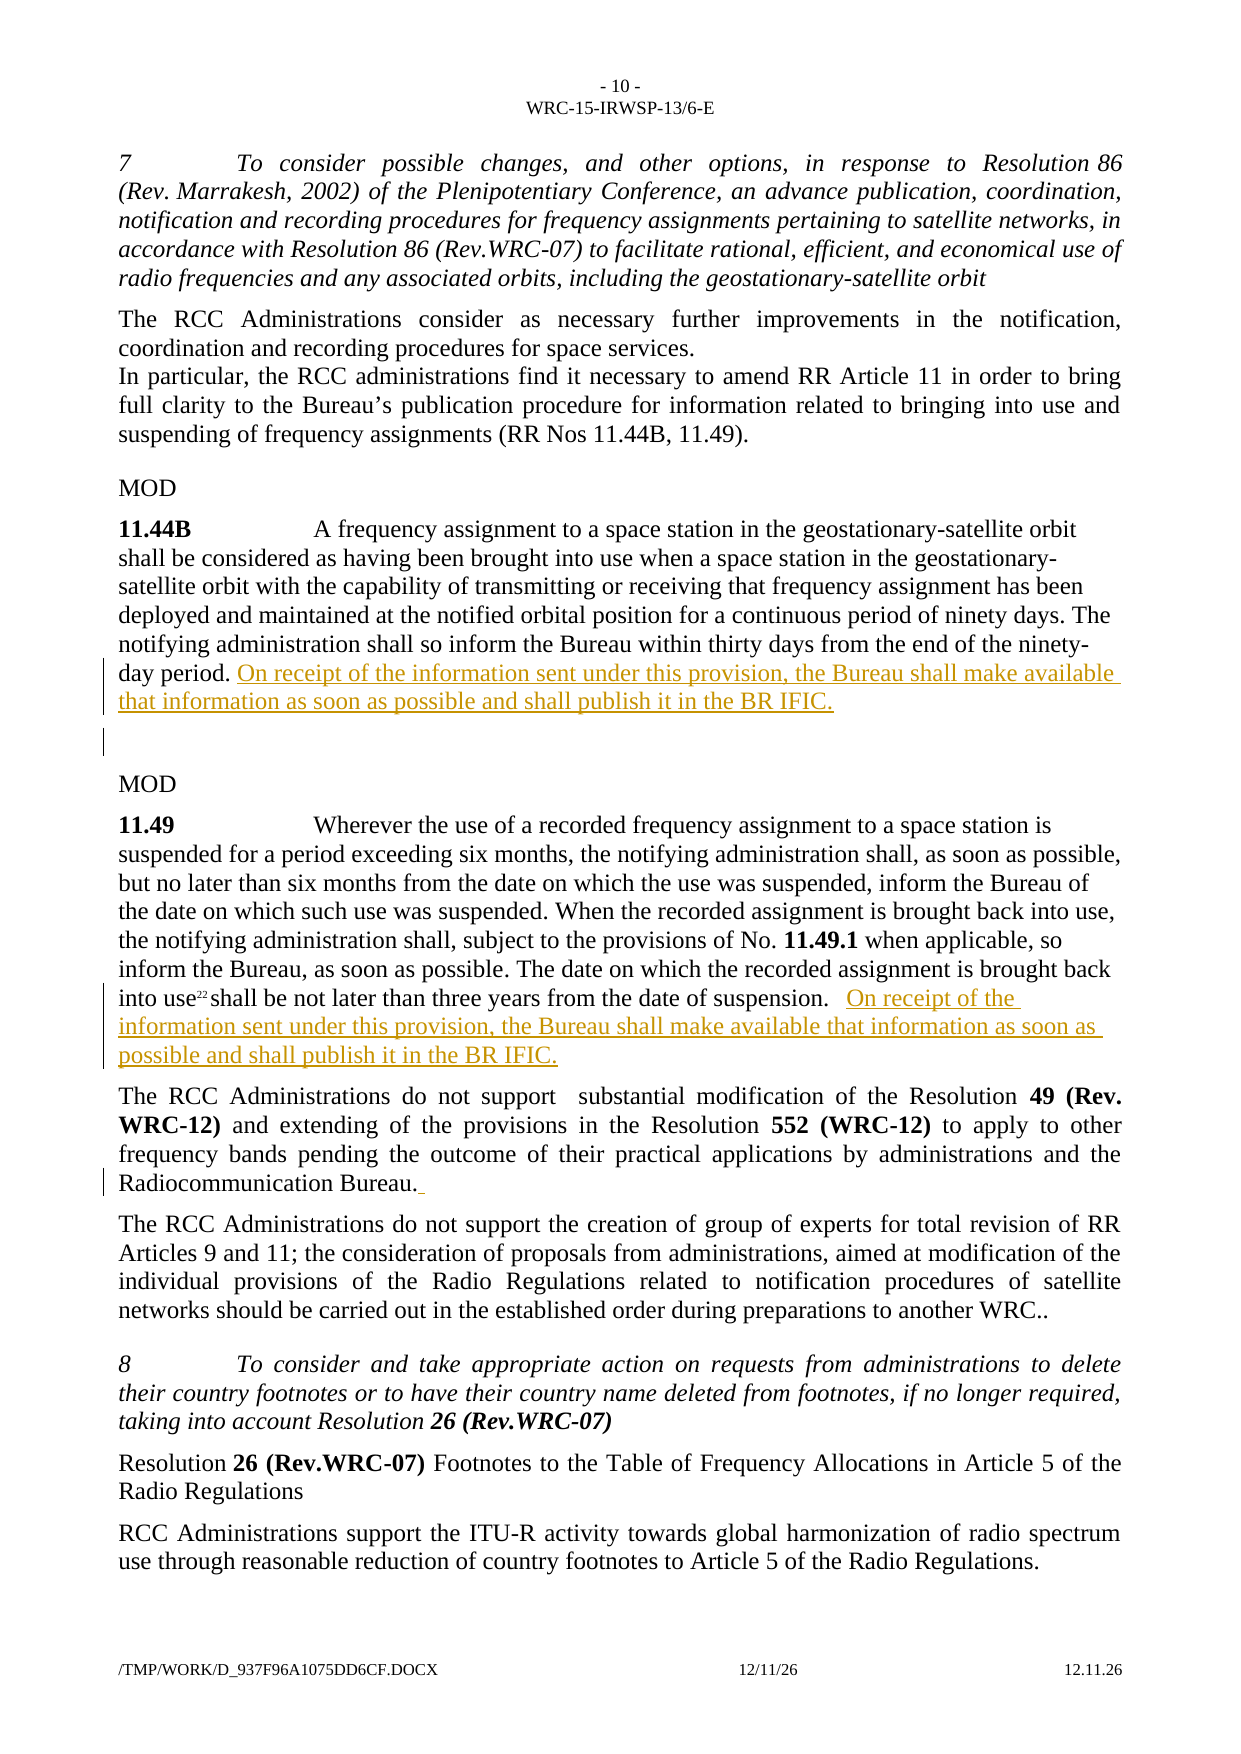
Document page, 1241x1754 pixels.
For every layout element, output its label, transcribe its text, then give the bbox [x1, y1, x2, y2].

text 11.44B A frequency assignment to a space station in the geostationary-satellite orbit shall be considered as having been brought into use when a space station in the geostationary-satellite orbit with the capability of transmitting or receiving that frequency assignment has been deployed and maintained at the notified orbital position for a continuous period of ninety days. The notifying administration shall so inform the Bureau within thirty days from the end of the ninety-day period. [118, 514, 1122, 715]
text RCC Administrations support the ITU-R activity towards global harmonization of radio spectrum use through reasonable reduction of country footnotes to Article 5 of the Radio Regulations. [118, 1518, 1122, 1575]
text MOD [118, 769, 1122, 798]
text MOD [118, 473, 1122, 501]
subtitle 7 To consider possible changes, and other options, in response to Resolution 86 (Rev. Marrakesh, 2002) of the Plenipotentiary Conference, an advance publication, coordination, notification and recording procedures for frequency assignments pertaining to satellite networks, in accordance with Resolution 86 (Rev.WRC-07) to facilitate rational, efficient, and economical use of radio frequencies and any associated orbits, including the geostationary-satellite orbit [118, 148, 1122, 291]
text The RCC Administrations do not support substantial modification of the Resolution 49 (Rev. WRC-12) and extending of the provisions in the Resolution 552 (WRC-12) to apply to other frequency bands pending the outcome of their practical applications by administrations and the Radiocommunication Bureau. [118, 1081, 1122, 1196]
text Resolution 26 (Rev.WRC-07) Footnotes to the Table of Frequency Allocations in Article 5 of the Radio Regulations [118, 1448, 1122, 1505]
text 8 To consider and take appropriate action on requests from administrations to delete their country footnotes or to have their country name deleted from footnotes, if no longer required, taking into account Resolution 26 (Rev.WRC-07) [118, 1349, 1122, 1435]
text The RCC Administrations consider as necessary further improvements in the notification, coordination and recording procedures for space services. [118, 304, 1122, 361]
text 11.49 Wherever the use of a recorded frequency assignment to a space station is suspended for a period exceeding six months, the notifying administration shall, as soon as possible, but no later than six months from the date on which the use was suspended, inform the Bureau of the date on which such use was suspended. When the recorded assignment is brought back into use, the notifying administration shall, subject to the provisions of No. 11.49.1 when applicable, so inform the Bureau, as soon as possible. The date on which the recorded assignment is brought back into use22 shall be not later than three years from the date of suspension. [118, 810, 1122, 1069]
text In particular, the RCC administrations find it necessary to amend RR Article 11 in order to bring full clarity to the Bureau’s publication procedure for information related to bringing into use and suspending of frequency assignments (RR Nos 11.44В, 11.49). [118, 361, 1122, 448]
text The RCC Administrations do not support the creation of group of experts for total revision of RR Articles 9 and 11; the consideration of proposals from administrations, aimed at modification of the individual provisions of the Radio Regulations related to notification procedures of satellite networks should be carried out in the established order during preparations to another WRC.. [118, 1209, 1122, 1324]
